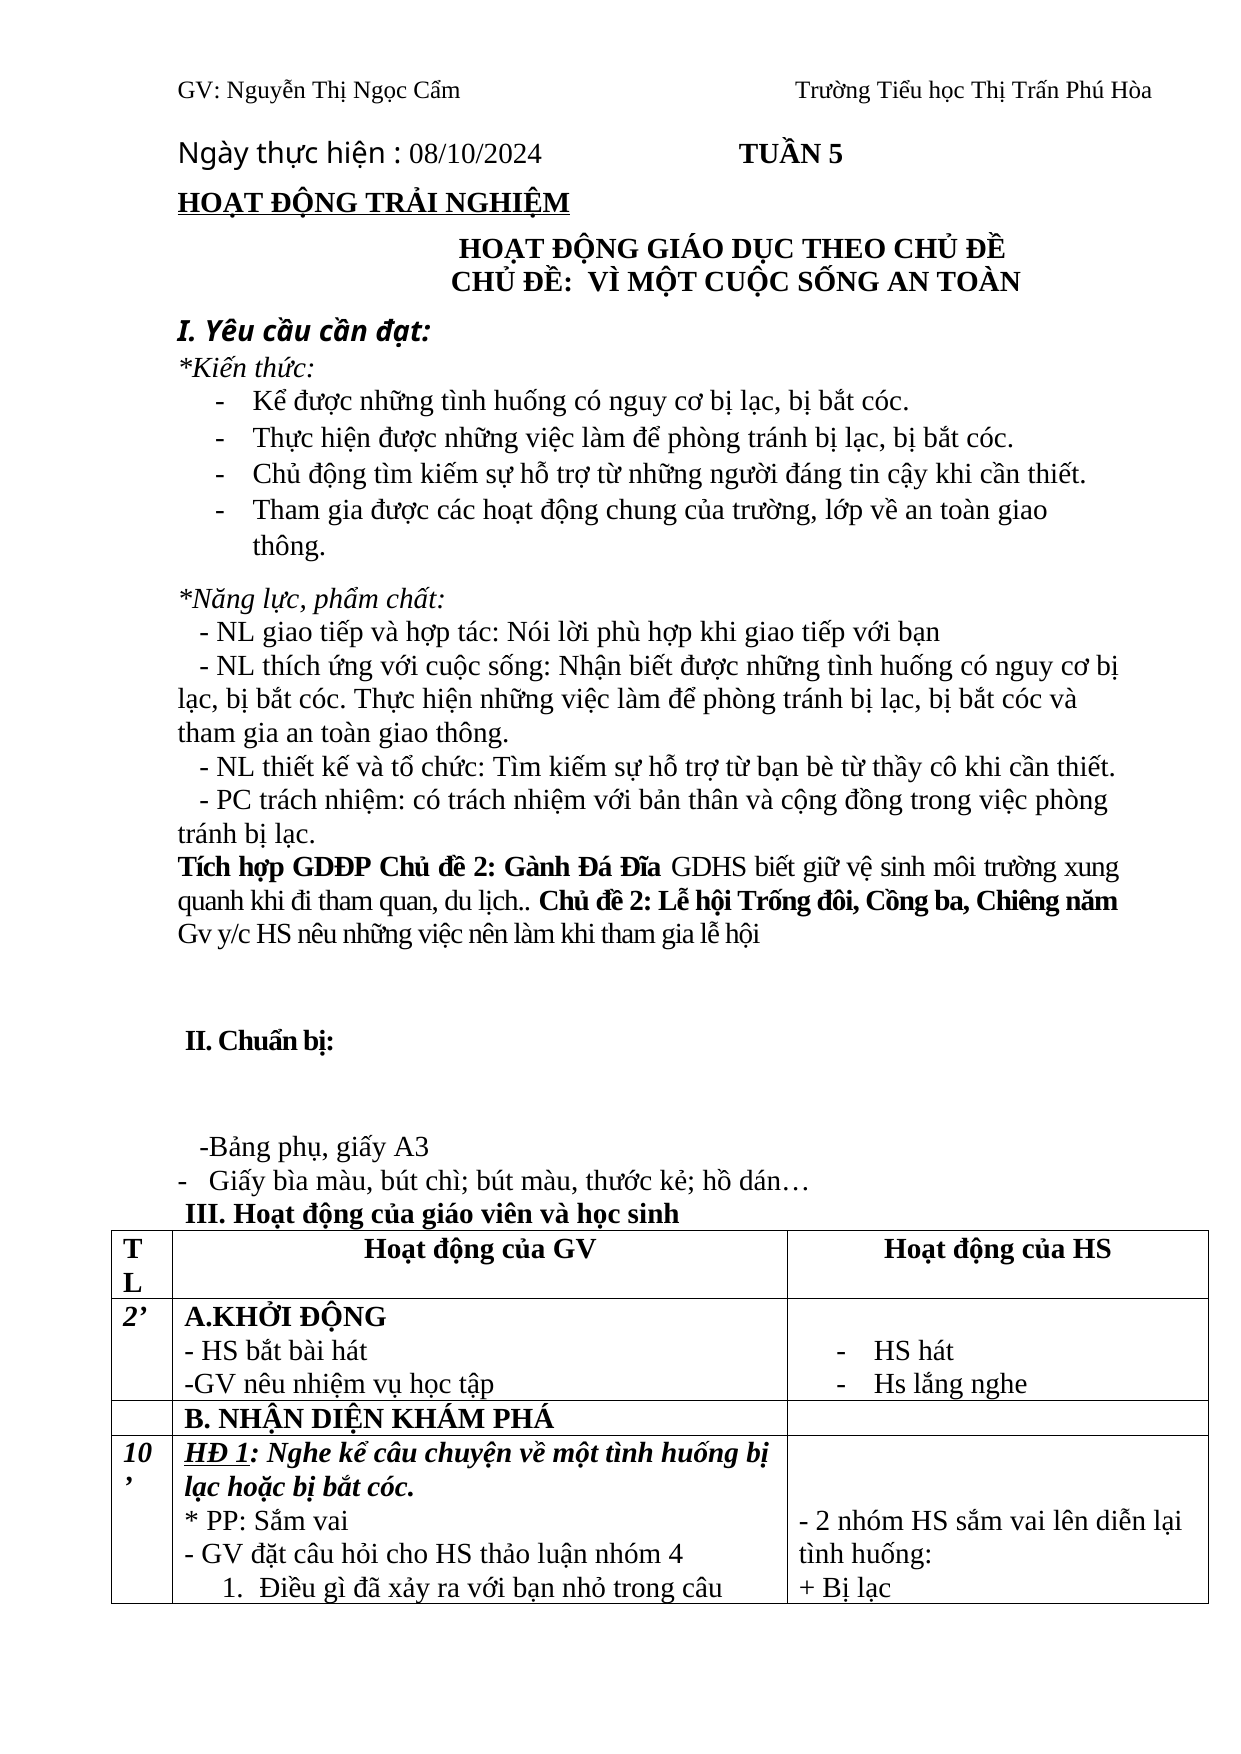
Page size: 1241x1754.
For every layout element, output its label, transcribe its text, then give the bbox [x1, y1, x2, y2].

text - Giấy bìa màu, bút chì; bút màu, thước kẻ; hồ dán… [177, 1163, 1122, 1197]
table_cell [788, 1401, 1208, 1434]
text - NL thiết kế và tổ chức: Tìm kiếm sự hỗ trợ từ bạn bè từ thầy cô khi cần thiết. [177, 749, 1122, 782]
text Ngày thực hiện : 08/10/2024 TUẦN 5 [177, 132, 1122, 172]
list Chủ động tìm kiếm sự hỗ trợ từ những người đáng tin cậy khi cần thiết. [215, 456, 1122, 489]
table_header Hoạt động của GV [173, 1231, 787, 1298]
table_cell 2’ [112, 1299, 172, 1400]
table_header TL [112, 1231, 172, 1298]
text CHỦ ĐỀ: VÌ MỘT CUỘC SỐNG AN TOÀN [177, 264, 1122, 298]
text -Bảng phụ, giấy A3 [177, 1129, 1122, 1163]
text - PC trách nhiệm: có trách nhiệm với bản thân và cộng đồng trong việc phòng tránh bị lạc. [177, 782, 1122, 849]
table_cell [788, 1436, 1208, 1603]
text HOẠT ĐỘNG TRẢI NGHIỆM [177, 185, 1122, 218]
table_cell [173, 1436, 787, 1603]
table_header Hoạt động của HS [788, 1231, 1208, 1298]
text Tích hợp GDĐP Chủ đề 2: Gành Đá Đĩa GDHS biết giữ vệ sinh môi trường xung quanh khi đi tham quan, du lịch.. Chủ đề 2: Lễ hội Trống đôi, Cồng ba, Chiêng năm Gv y/c HS nêu những việc nên làm khi tham gia lễ hội [177, 849, 1120, 950]
table_cell [112, 1401, 172, 1434]
text I. Yêu cầu cần đạt: [177, 310, 1122, 350]
text - NL thích ứng với cuộc sống: Nhận biết được những tình huống có nguy cơ bị lạc, bị bắt cóc. Thực hiện những việc làm để phòng tránh bị lạc, bị bắt cóc và tham gia an toàn giao thông. [177, 648, 1122, 749]
table_cell 10’ [112, 1436, 172, 1603]
list Tham gia được các hoạt động chung của trường, lớp về an toàn giao thông. [215, 492, 1122, 562]
text - NL giao tiếp và hợp tác: Nói lời phù hợp khi giao tiếp với bạn [177, 614, 1122, 648]
text HOẠT ĐỘNG GIÁO DỤC THEO CHỦ ĐỀ [177, 231, 1122, 264]
text *Năng lực, phẩm chất: [177, 581, 1122, 614]
table_cell B. NHẬN DIỆN KHÁM PHÁ [173, 1401, 787, 1434]
text III. Hoạt động của giáo viên và học sinh [177, 1197, 1122, 1230]
list Thực hiện được những việc làm để phòng tránh bị lạc, bị bắt cóc. [215, 420, 1122, 453]
table_cell HS hát Hs lắng nghe [788, 1299, 1208, 1400]
text II. Chuẩn bị: [177, 1023, 1120, 1056]
table_cell A.KHỞI ĐỘNG - HS bắt bài hát -GV nêu nhiệm vụ học tập [173, 1299, 787, 1400]
text *Kiến thức: [177, 350, 1122, 383]
list Kể được những tình huống có nguy cơ bị lạc, bị bắt cóc. [215, 383, 1122, 417]
